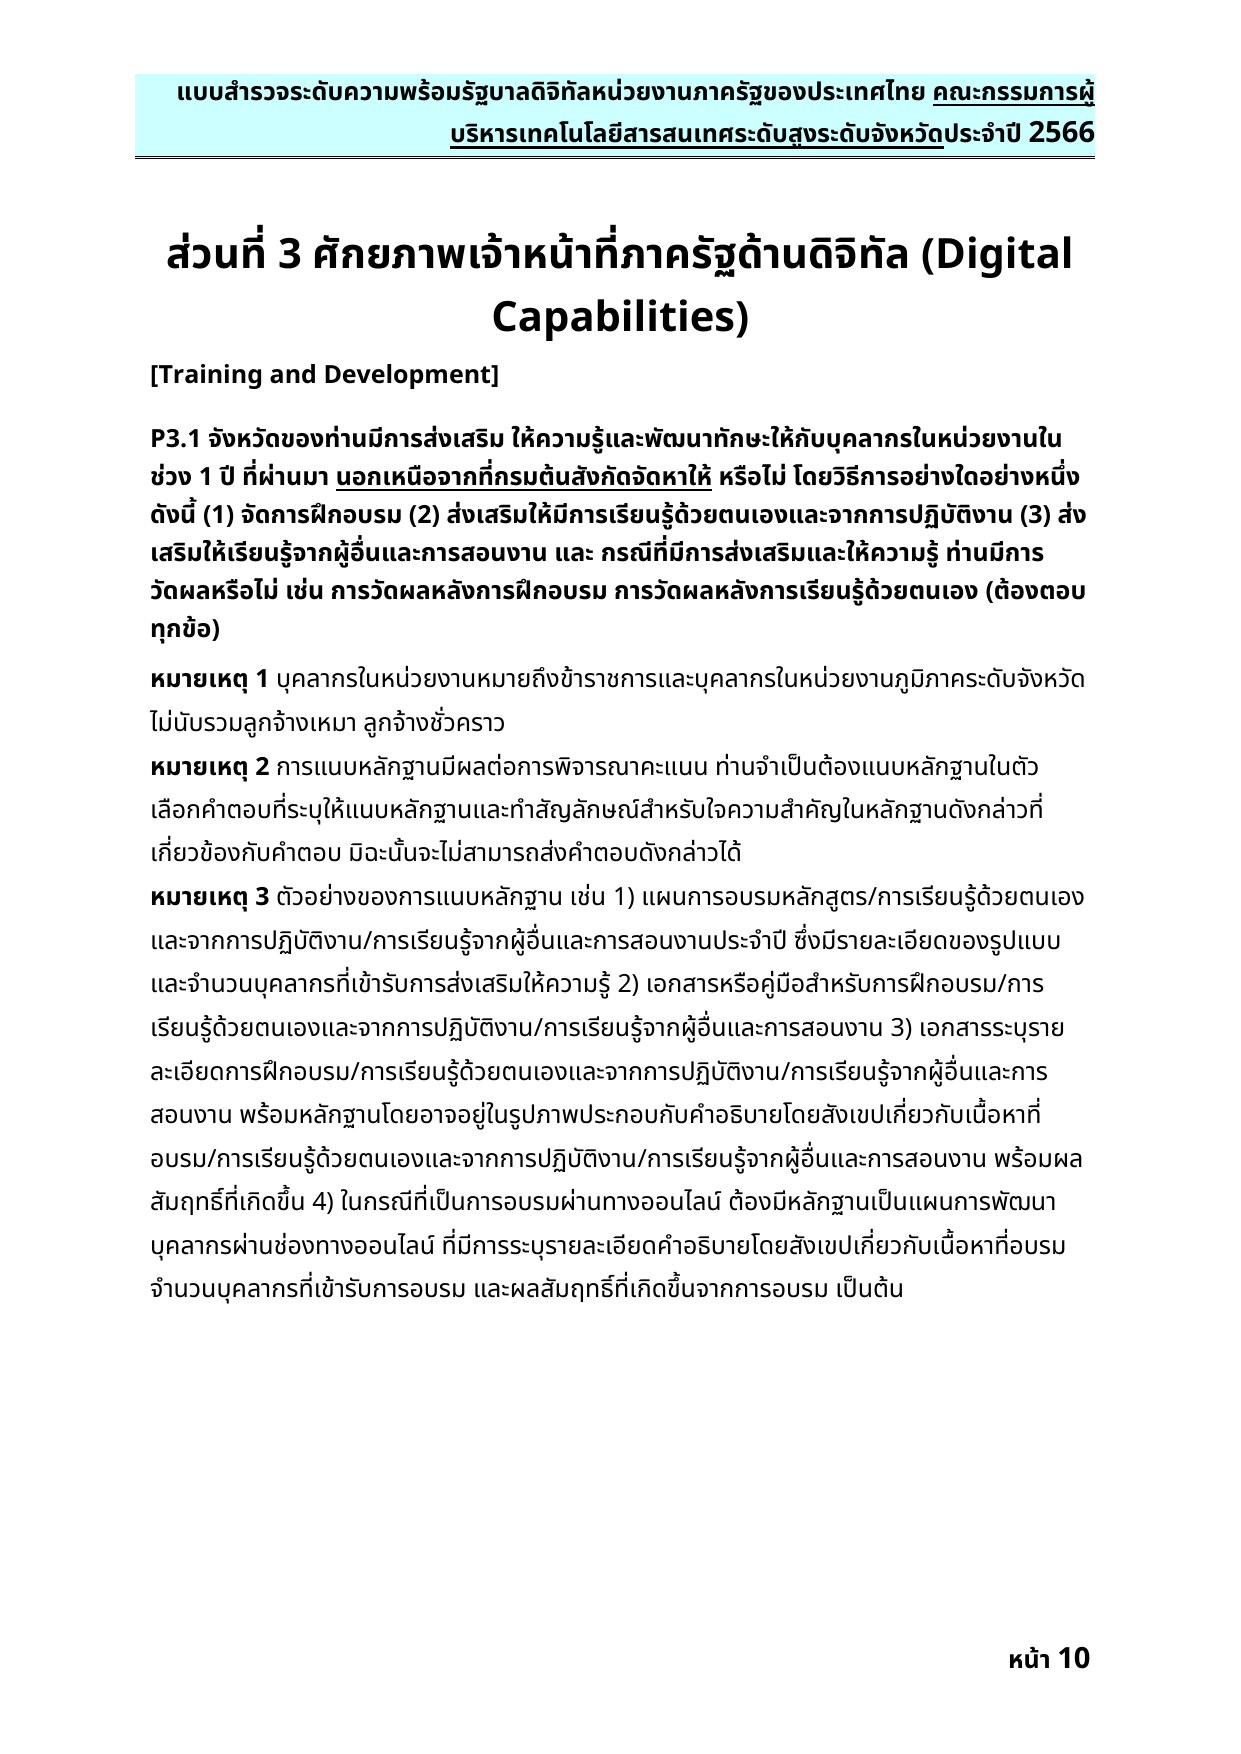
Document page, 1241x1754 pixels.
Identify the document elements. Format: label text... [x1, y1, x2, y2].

title ส่วนที่ 3 ศักยภาพเจ้าหน้าที่ภาครัฐด้านดิจิทัล (Digital Capabilities) [150, 224, 1090, 344]
text หมายเหตุ 1 บุคลากรในหน่วยงานหมายถึงข้าราชการและบุคลากรในหน่วยงานภูมิภาคระดับจังหวัด ไม่นับรวมลูกจ้างเหมา ลูกจ้างชั่วคราว [150, 661, 1090, 742]
text หมายเหตุ 3 ตัวอย่างของการแนบหลักฐาน เช่น 1) แผนการอบรมหลักสูตร/การเรียนรู้ด้วยตนเองและจากการปฏิบัติงาน/การเรียนรู้จากผู้อื่นและการสอนงานประจำปี ซึ่งมีรายละเอียดของรูปแบบและจำนวนบุคลากรที่เข้ารับการส่งเสริมให้ความรู้ 2) เอกสารหรือคู่มือสำหรับการฝึกอบรม/การเรียนรู้ด้วยตนเองและจากการปฏิบัติงาน/การเรียนรู้จากผู้อื่นและการสอนงาน 3) เอกสารระบุรายละเอียดการฝึกอบรม/การเรียนรู้ด้วยตนเองและจากการปฏิบัติงาน/การเรียนรู้จากผู้อื่นและการสอนงาน พร้อมหลักฐานโดยอาจอยู่ในรูปภาพประกอบกับคำอธิบายโดยสังเขปเกี่ยวกับเนื้อหาที่อบรม/การเรียนรู้ด้วยตนเองและจากการปฏิบัติงาน/การเรียนรู้จากผู้อื่นและการสอนงาน พร้อมผลสัมฤทธิ์ที่เกิดขึ้น 4) ในกรณีที่เป็นการอบรมผ่านทางออนไลน์ ต้องมีหลักฐานเป็นแผนการพัฒนาบุคลากรผ่านช่องทางออนไลน์ ที่มีการระบุรายละเอียดคำอธิบายโดยสังเขปเกี่ยวกับเนื้อหาที่อบรม จำนวนบุคลากรที่เข้ารับการอบรม และผลสัมฤทธิ์ที่เกิดขึ้นจากการอบรม เป็นต้น [150, 879, 1090, 1309]
subtitle P3.1 จังหวัดของท่านมีการส่งเสริม ให้ความรู้และพัฒนาทักษะให้กับบุคลากรในหน่วยงานในช่วง 1 ปี ที่ผ่านมา นอกเหนือจากที่กรมต้นสังกัดจัดหาให้ หรือไม่ โดยวิธีการอย่างใดอย่างหนึ่ง ดังนี้ (1) จัดการฝึกอบรม (2) ส่งเสริมให้มีการเรียนรู้ด้วยตนเองและจากการปฏิบัติงาน (3) ส่งเสริมให้เรียนรู้จากผู้อื่นและการสอนงาน และ กรณีที่มีการส่งเสริมและให้ความรู้ ท่านมีการวัดผลหรือไม่ เช่น การวัดผลหลังการฝึกอบรม การวัดผลหลังการเรียนรู้ด้วยตนเอง (ต้องตอบทุกข้อ) [150, 421, 1090, 648]
text [Training and Development] [150, 356, 1090, 391]
text หมายเหตุ 2 การแนบหลักฐานมีผลต่อการพิจารณาคะแนน ท่านจำเป็นต้องแนบหลักฐานในตัวเลือกคำตอบที่ระบุให้แนบหลักฐานและทำสัญลักษณ์สำหรับใจความสำคัญในหลักฐานดังกล่าวที่เกี่ยวข้องกับคำตอบ มิฉะนั้นจะไม่สามารถส่งคำตอบดังกล่าวได้ [150, 748, 1090, 873]
